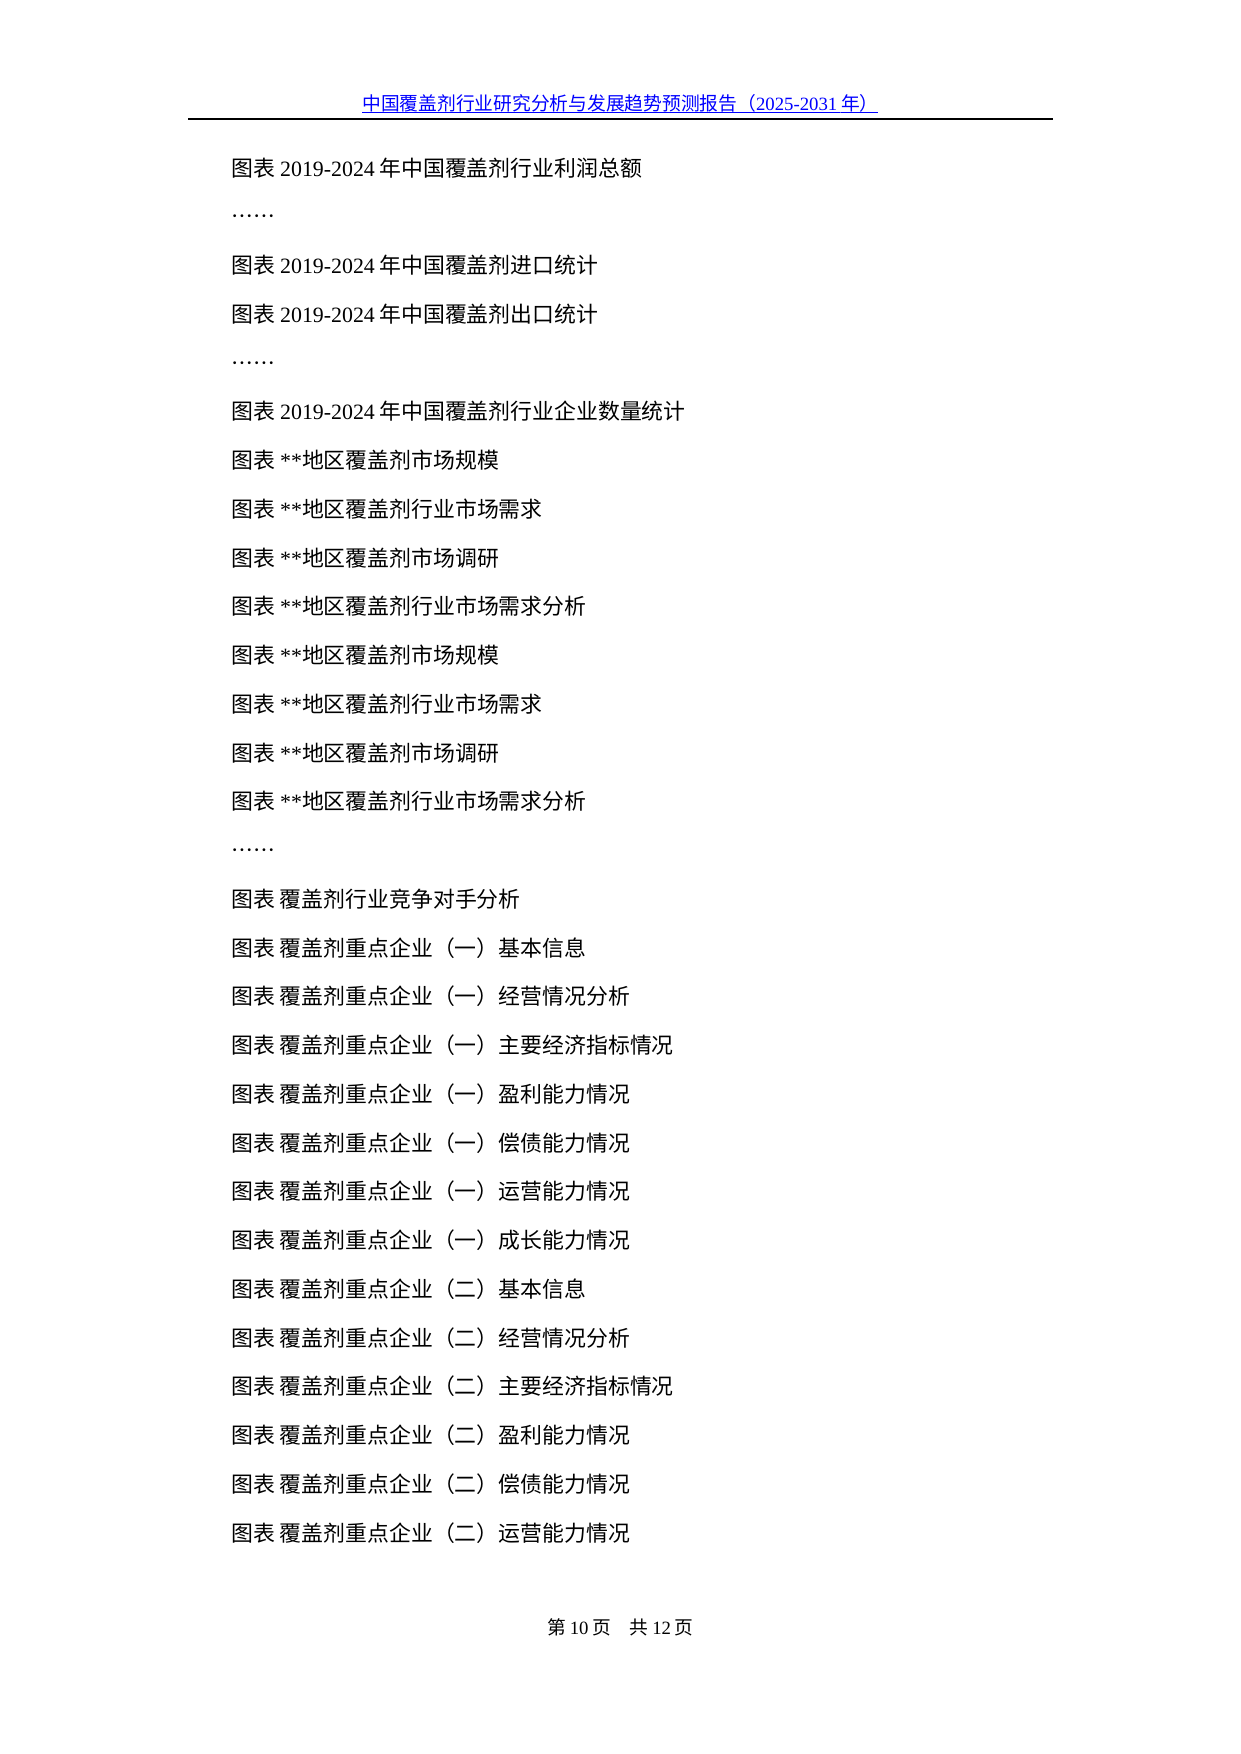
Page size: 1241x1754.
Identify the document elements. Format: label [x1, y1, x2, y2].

text [187, 150, 1053, 1548]
